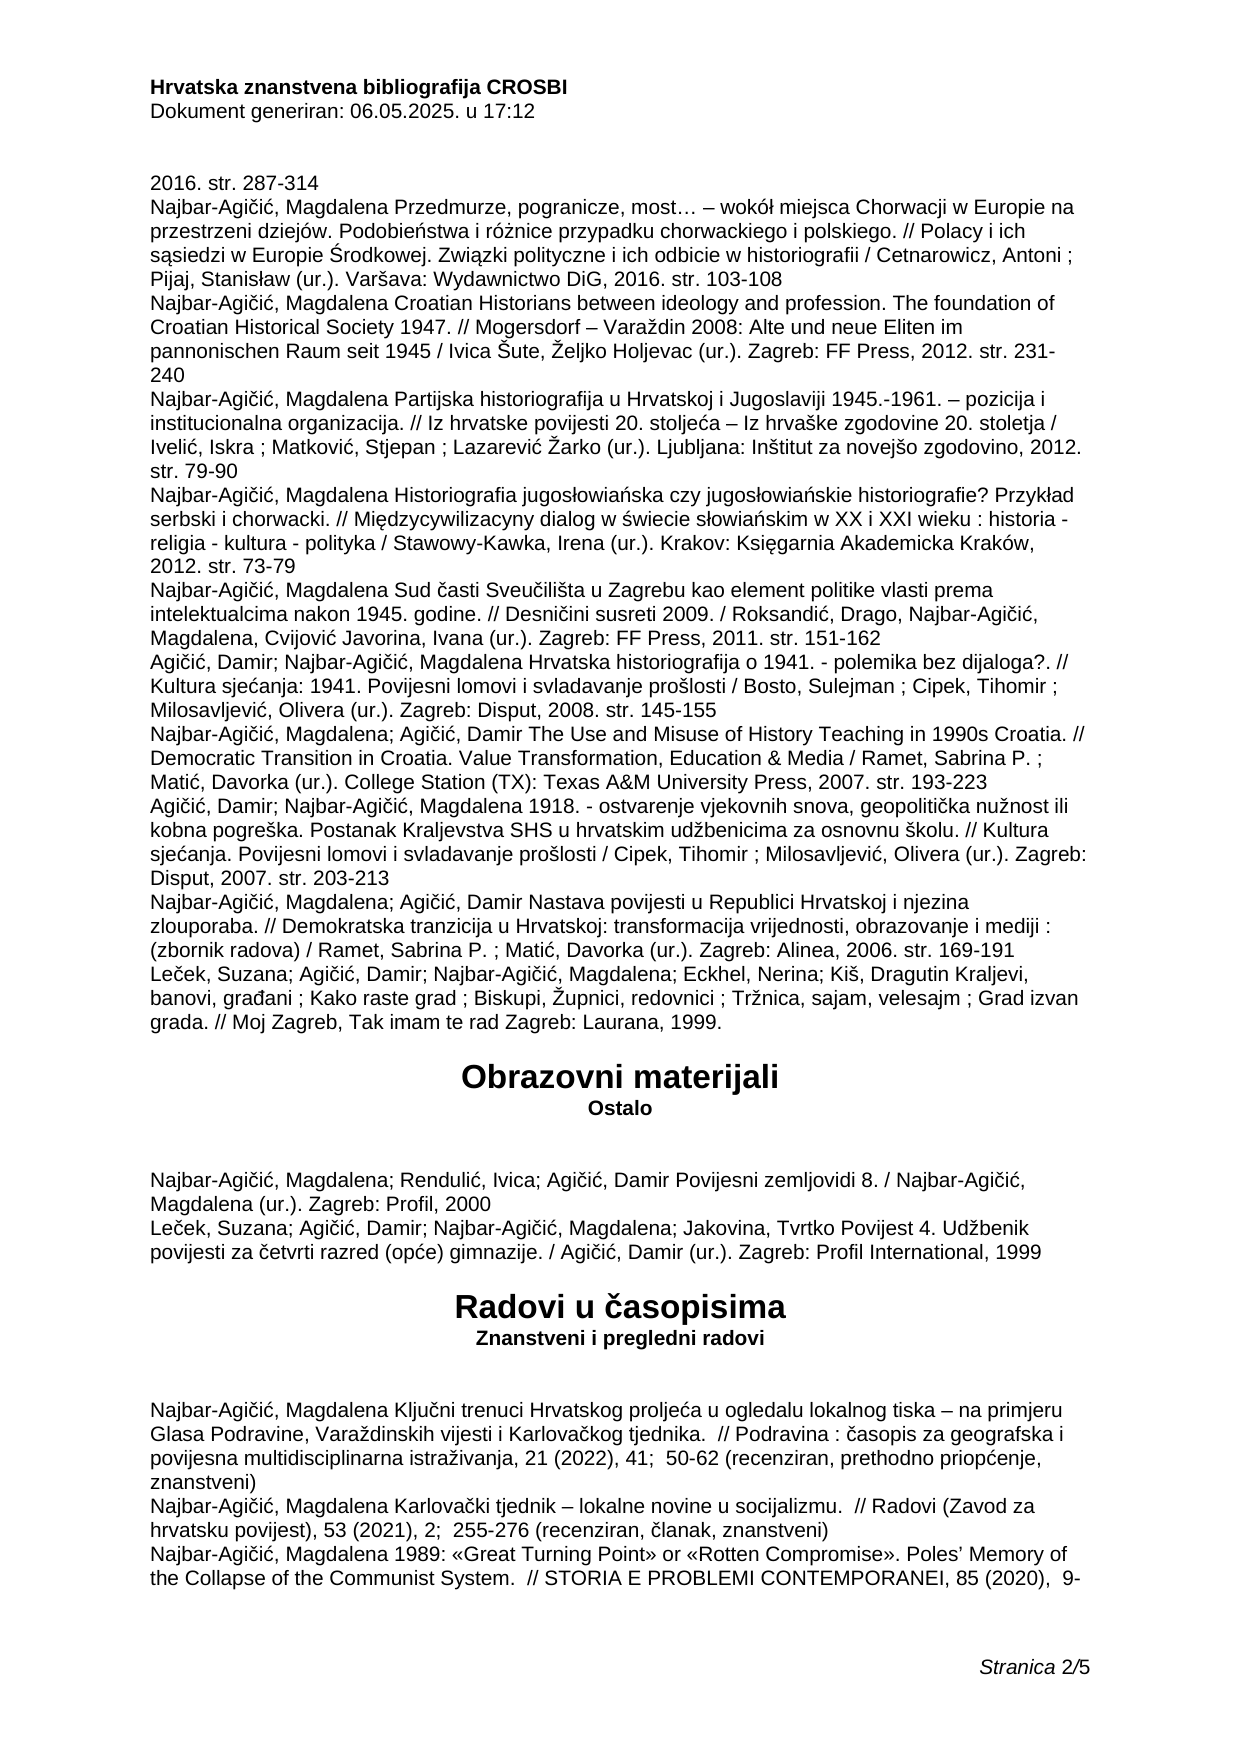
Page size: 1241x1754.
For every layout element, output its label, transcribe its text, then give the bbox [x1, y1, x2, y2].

text Najbar-Agičić, Magdalena [150, 291, 1090, 387]
text Najbar-Agičić, Magdalena [150, 387, 1090, 482]
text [150, 1542, 1090, 1589]
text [150, 171, 1090, 195]
text Najbar-Agičić, Magdalena; Rendulić, Ivica; Agičić, Damir [150, 1168, 1090, 1216]
subtitle Ostalo [150, 1096, 1090, 1120]
text Leček, Suzana; Agičić, Damir; Najbar-Agičić, Magdalena; Jakovina, Tvrtko [150, 1216, 1090, 1264]
text Najbar-Agičić, Magdalena; Agičić, Damir [150, 890, 1090, 962]
subtitle Obrazovni materijali [150, 1057, 1090, 1096]
subtitle Znanstveni i pregledni radovi [150, 1326, 1090, 1350]
text Agičić, Damir; Najbar-Agičić, Magdalena [150, 794, 1090, 890]
text Najbar-Agičić, Magdalena [150, 578, 1090, 650]
subtitle Radovi u časopisima [150, 1288, 1090, 1326]
text Leček, Suzana; Agičić, Damir; Najbar-Agičić, Magdalena; Eckhel, Nerina; Kiš, Dragutin [150, 962, 1090, 1033]
text Najbar-Agičić, Magdalena; Agičić, Damir [150, 722, 1090, 794]
text Najbar-Agičić, Magdalena [150, 482, 1090, 578]
text Najbar-Agičić, Magdalena [150, 1398, 1090, 1494]
text Najbar-Agičić, Magdalena [150, 195, 1090, 291]
text Agičić, Damir; Najbar-Agičić, Magdalena [150, 650, 1090, 722]
text Najbar-Agičić, Magdalena [150, 1494, 1090, 1542]
